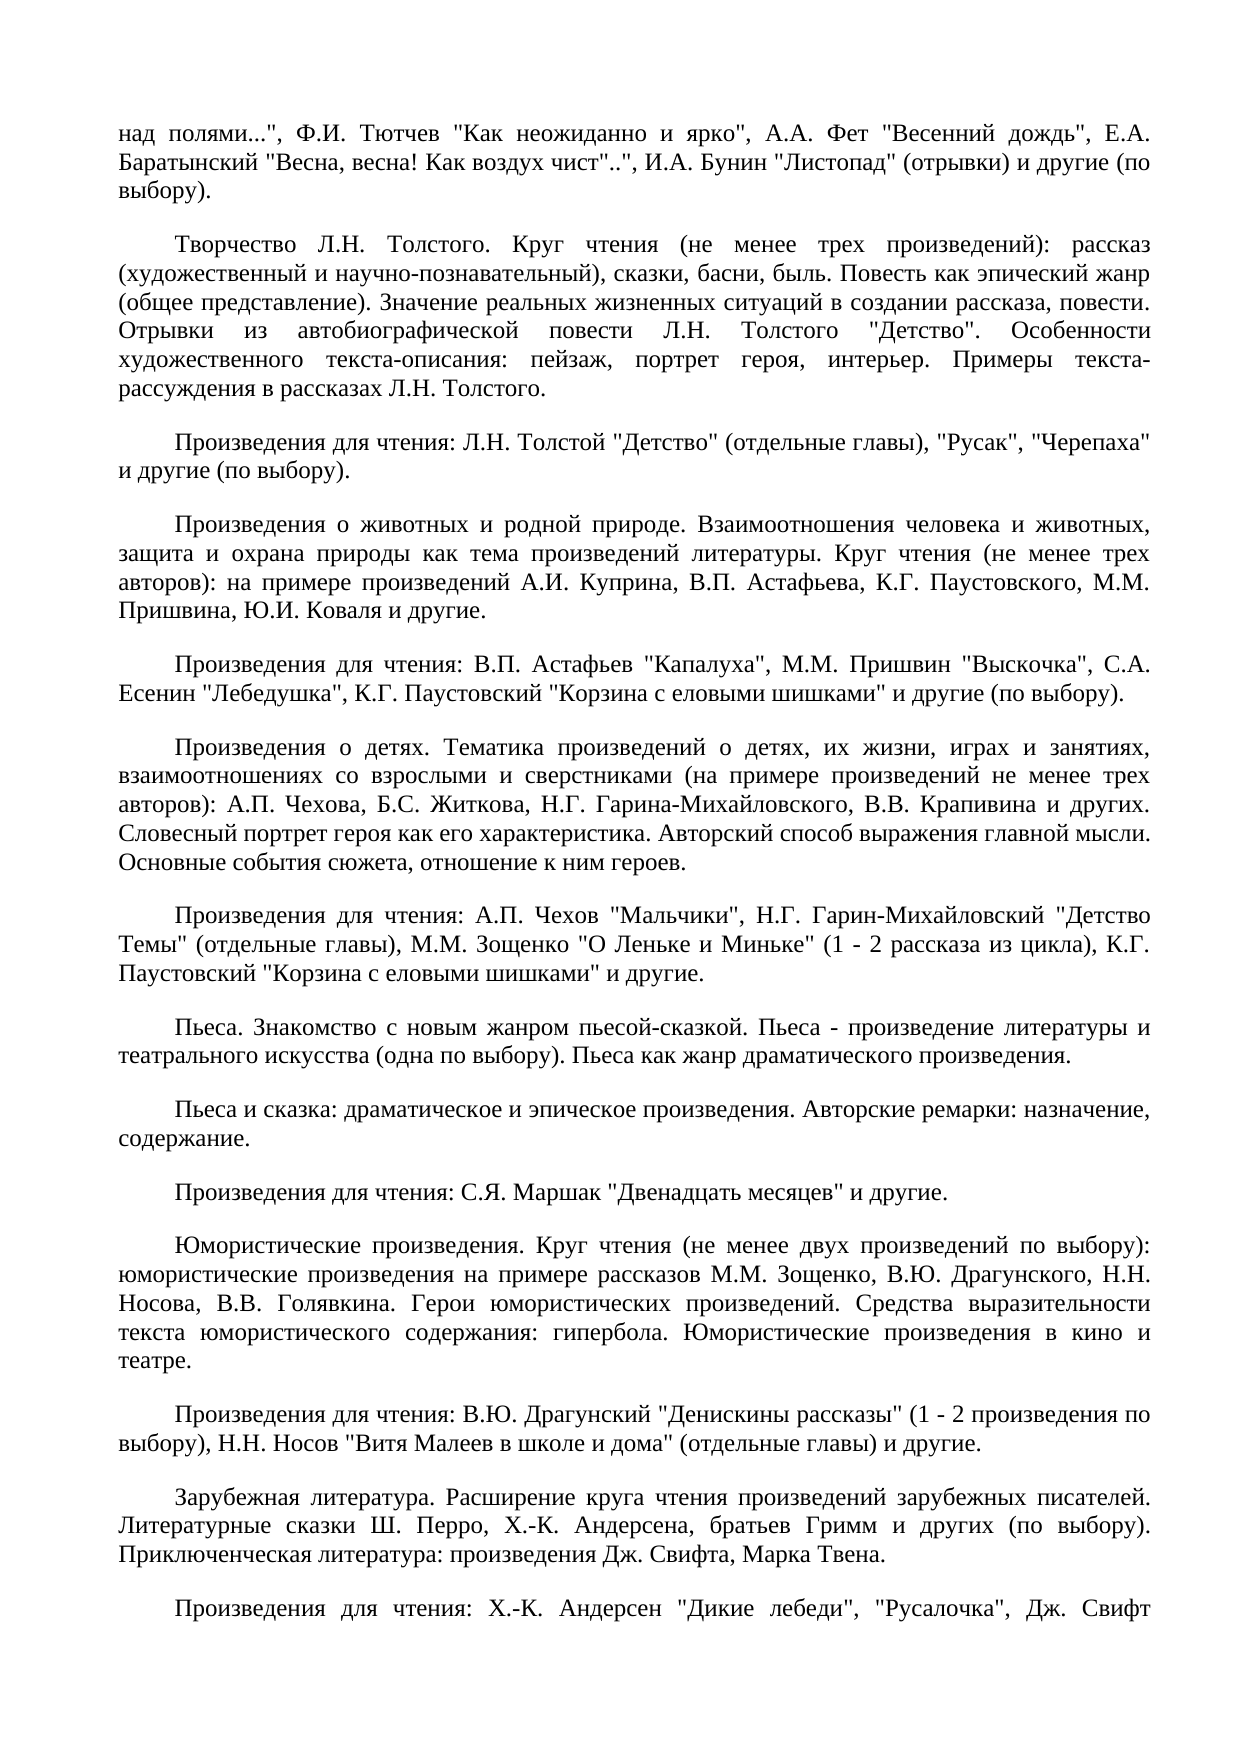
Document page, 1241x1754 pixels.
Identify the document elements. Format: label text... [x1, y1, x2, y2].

text Произведения о животных и родной природе. Взаимоотношения человека и животных, защита и охрана природы как тема произведений литературы. Круг чтения (не менее трех авторов): на примере произведений А.И. Куприна, В.П. Астафьева, К.Г. Паустовского, М.М. Пришвина, Ю.И. Коваля и другие. [118, 509, 1152, 624]
text Произведения для чтения: В.Ю. Драгунский "Денискины рассказы" (1 - 2 произведения по выбору), Н.Н. Носов "Витя Малеев в школе и дома" (отдельные главы) и другие. [118, 1399, 1152, 1457]
text Творчество Л.Н. Толстого. Круг чтения (не менее трех произведений): рассказ (художественный и научно-познавательный), сказки, басни, быль. Повесть как эпический жанр (общее представление). Значение реальных жизненных ситуаций в создании рассказа, повести. Отрывки из автобиографической повести Л.Н. Толстого "Детство". Особенности художественного текста-описания: пейзаж, портрет героя, интерьер. Примеры текста-рассуждения в рассказах Л.Н. Толстого. [118, 229, 1152, 402]
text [118, 1593, 1152, 1622]
text Зарубежная литература. Расширение круга чтения произведений зарубежных писателей. Литературные сказки Ш. Перро, Х.-К. Андерсена, братьев Гримм и других (по выбору). Приключенческая литература: произведения Дж. Свифта, Марка Твена. [118, 1482, 1152, 1568]
text Произведения для чтения: Л.Н. Толстой "Детство" (отдельные главы), "Русак", "Черепаха" и другие (по выбору). [118, 427, 1152, 484]
text Произведения о детях. Тематика произведений о детях, их жизни, играх и занятиях, взаимоотношениях со взрослыми и сверстниками (на примере произведений не менее трех авторов): А.П. Чехова, Б.С. Житкова, Н.Г. Гарина-Михайловского, В.В. Крапивина и других. Словесный портрет героя как его характеристика. Авторский способ выражения главной мысли. Основные события сюжета, отношение к ним героев. [118, 732, 1152, 876]
text Юмористические произведения. Круг чтения (не менее двух произведений по выбору): юмористические произведения на примере рассказов М.М. Зощенко, В.Ю. Драгунского, Н.Н. Носова, В.В. Голявкина. Герои юмористических произведений. Средства выразительности текста юмористического содержания: гипербола. Юмористические произведения в кино и театре. [118, 1231, 1152, 1374]
text Произведения для чтения: С.Я. Маршак "Двенадцать месяцев" и другие. [118, 1177, 1152, 1206]
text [118, 118, 1152, 204]
text Произведения для чтения: В.П. Астафьев "Капалуха", М.М. Пришвин "Выскочка", С.А. Есенин "Лебедушка", К.Г. Паустовский "Корзина с еловыми шишками" и другие (по выбору). [118, 649, 1152, 707]
text Пьеса. Знакомство с новым жанром пьесой-сказкой. Пьеса - произведение литературы и театрального искусства (одна по выбору). Пьеса как жанр драматического произведения. [118, 1012, 1152, 1069]
text Пьеса и сказка: драматическое и эпическое произведения. Авторские ремарки: назначение, содержание. [118, 1094, 1152, 1152]
text Произведения для чтения: А.П. Чехов "Мальчики", Н.Г. Гарин-Михайловский "Детство Темы" (отдельные главы), М.М. Зощенко "О Леньке и Миньке" (1 - 2 рассказа из цикла), К.Г. Паустовский "Корзина с еловыми шишками" и другие. [118, 901, 1152, 987]
